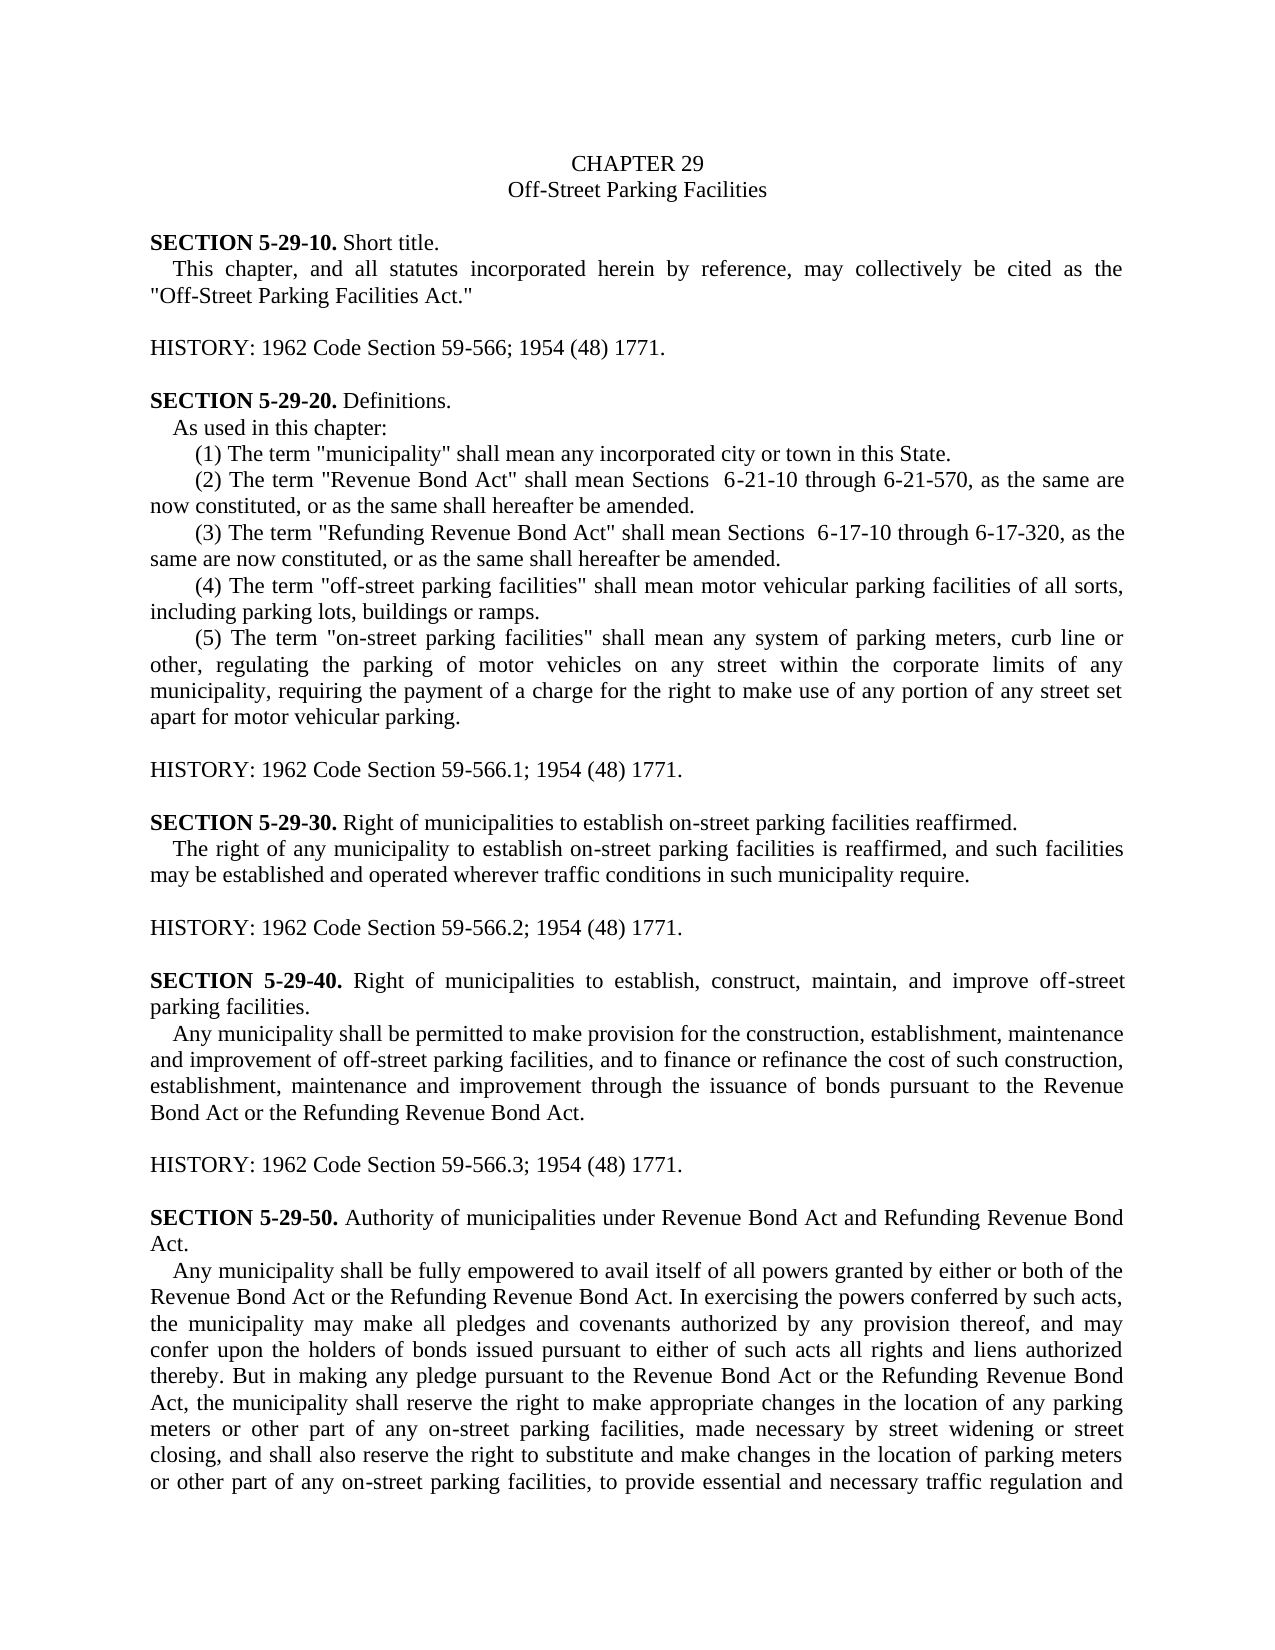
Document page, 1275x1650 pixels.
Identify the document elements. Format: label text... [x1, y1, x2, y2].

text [150, 1257, 1125, 1494]
text CHAPTER 29 [150, 150, 1125, 176]
text SECTION 5-29-40. Right of municipalities to establish, construct, maintain, and improve off-street parking facilities. [150, 967, 1125, 1020]
text (2) The term "Revenue Bond Act" shall mean Sections 6-21-10 through 6-21-570, as the same are now constituted, or as the same shall hereafter be amended. [150, 466, 1125, 519]
text HISTORY: 1962 Code Section 59-566; 1954 (48) 1771. [150, 334, 1125, 361]
text SECTION 5-29-50. Authority of municipalities under Revenue Bond Act and Refunding Revenue Bond Act. [150, 1204, 1125, 1257]
text SECTION 5-29-20. Definitions. [150, 387, 1125, 413]
text HISTORY: 1962 Code Section 59-566.2; 1954 (48) 1771. [150, 914, 1125, 941]
text Off-Street Parking Facilities [150, 176, 1125, 203]
text Any municipality shall be permitted to make provision for the construction, establishment, maintenance and improvement of off-street parking facilities, and to finance or refinance the cost of such construction, establishment, maintenance and improvement through the issuance of bonds pursuant to the Revenue Bond Act or the Refunding Revenue Bond Act. [150, 1020, 1125, 1125]
text (3) The term "Refunding Revenue Bond Act" shall mean Sections 6-17-10 through 6-17-320, as the same are now constituted, or as the same shall hereafter be amended. [150, 519, 1125, 572]
text HISTORY: 1962 Code Section 59-566.1; 1954 (48) 1771. [150, 756, 1125, 782]
text (5) The term "on-street parking facilities" shall mean any system of parking meters, curb line or other, regulating the parking of motor vehicles on any street within the corporate limits of any municipality, requiring the payment of a charge for the right to make use of any portion of any street set apart for motor vehicular parking. [150, 624, 1125, 730]
text This chapter, and all statutes incorporated herein by reference, may collectively be cited as the "Off-Street Parking Facilities Act." [150, 255, 1125, 308]
text (4) The term "off-street parking facilities" shall mean motor vehicular parking facilities of all sorts, including parking lots, buildings or ramps. [150, 572, 1125, 624]
text SECTION 5-29-10. Short title. [150, 229, 1125, 255]
text HISTORY: 1962 Code Section 59-566.3; 1954 (48) 1771. [150, 1151, 1125, 1178]
text SECTION 5-29-30. Right of municipalities to establish on-street parking facilities reaffirmed. [150, 809, 1125, 835]
text The right of any municipality to establish on-street parking facilities is reaffirmed, and such facilities may be established and operated wherever traffic conditions in such municipality require. [150, 835, 1125, 888]
text As used in this chapter: [150, 413, 1125, 440]
text (1) The term "municipality" shall mean any incorporated city or town in this State. [150, 440, 1125, 466]
